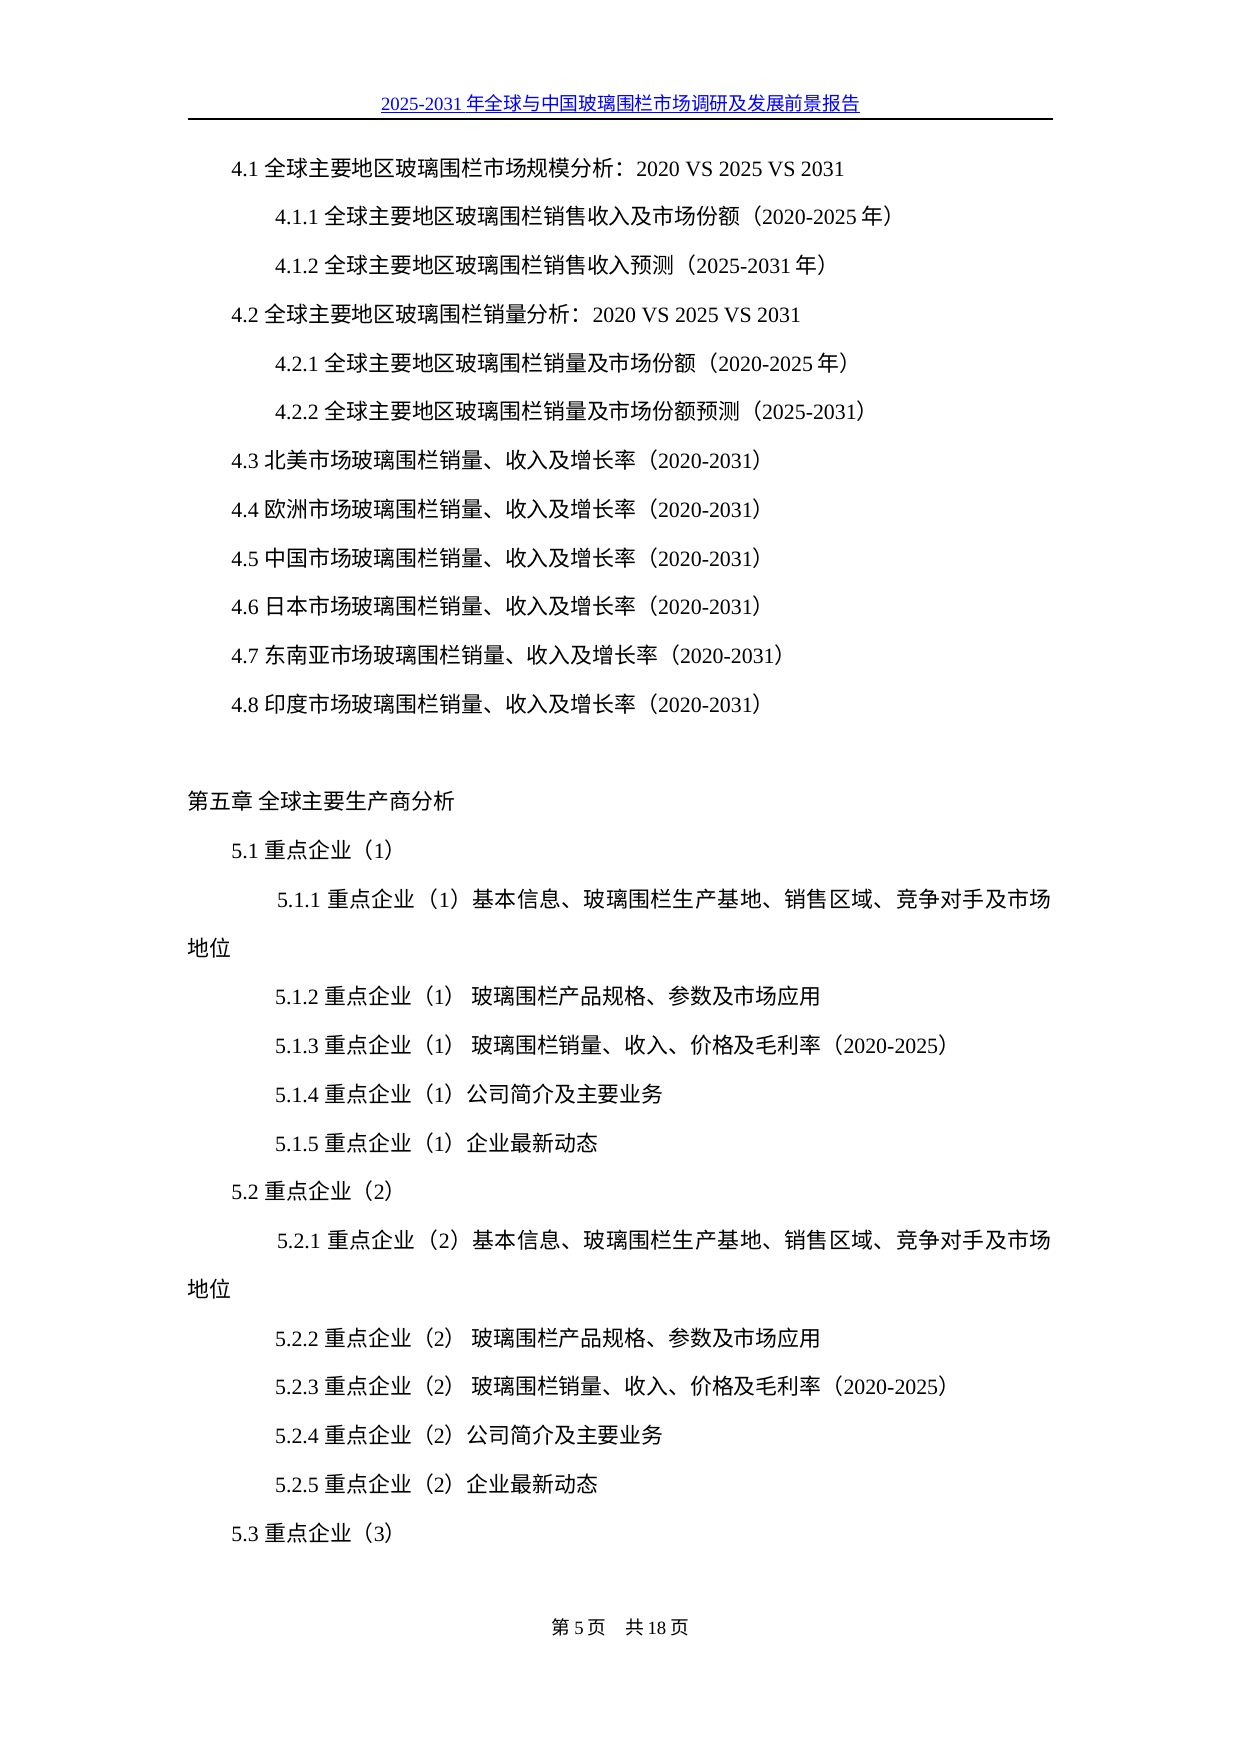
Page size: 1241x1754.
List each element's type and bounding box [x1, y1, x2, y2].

text [187, 150, 1053, 1548]
